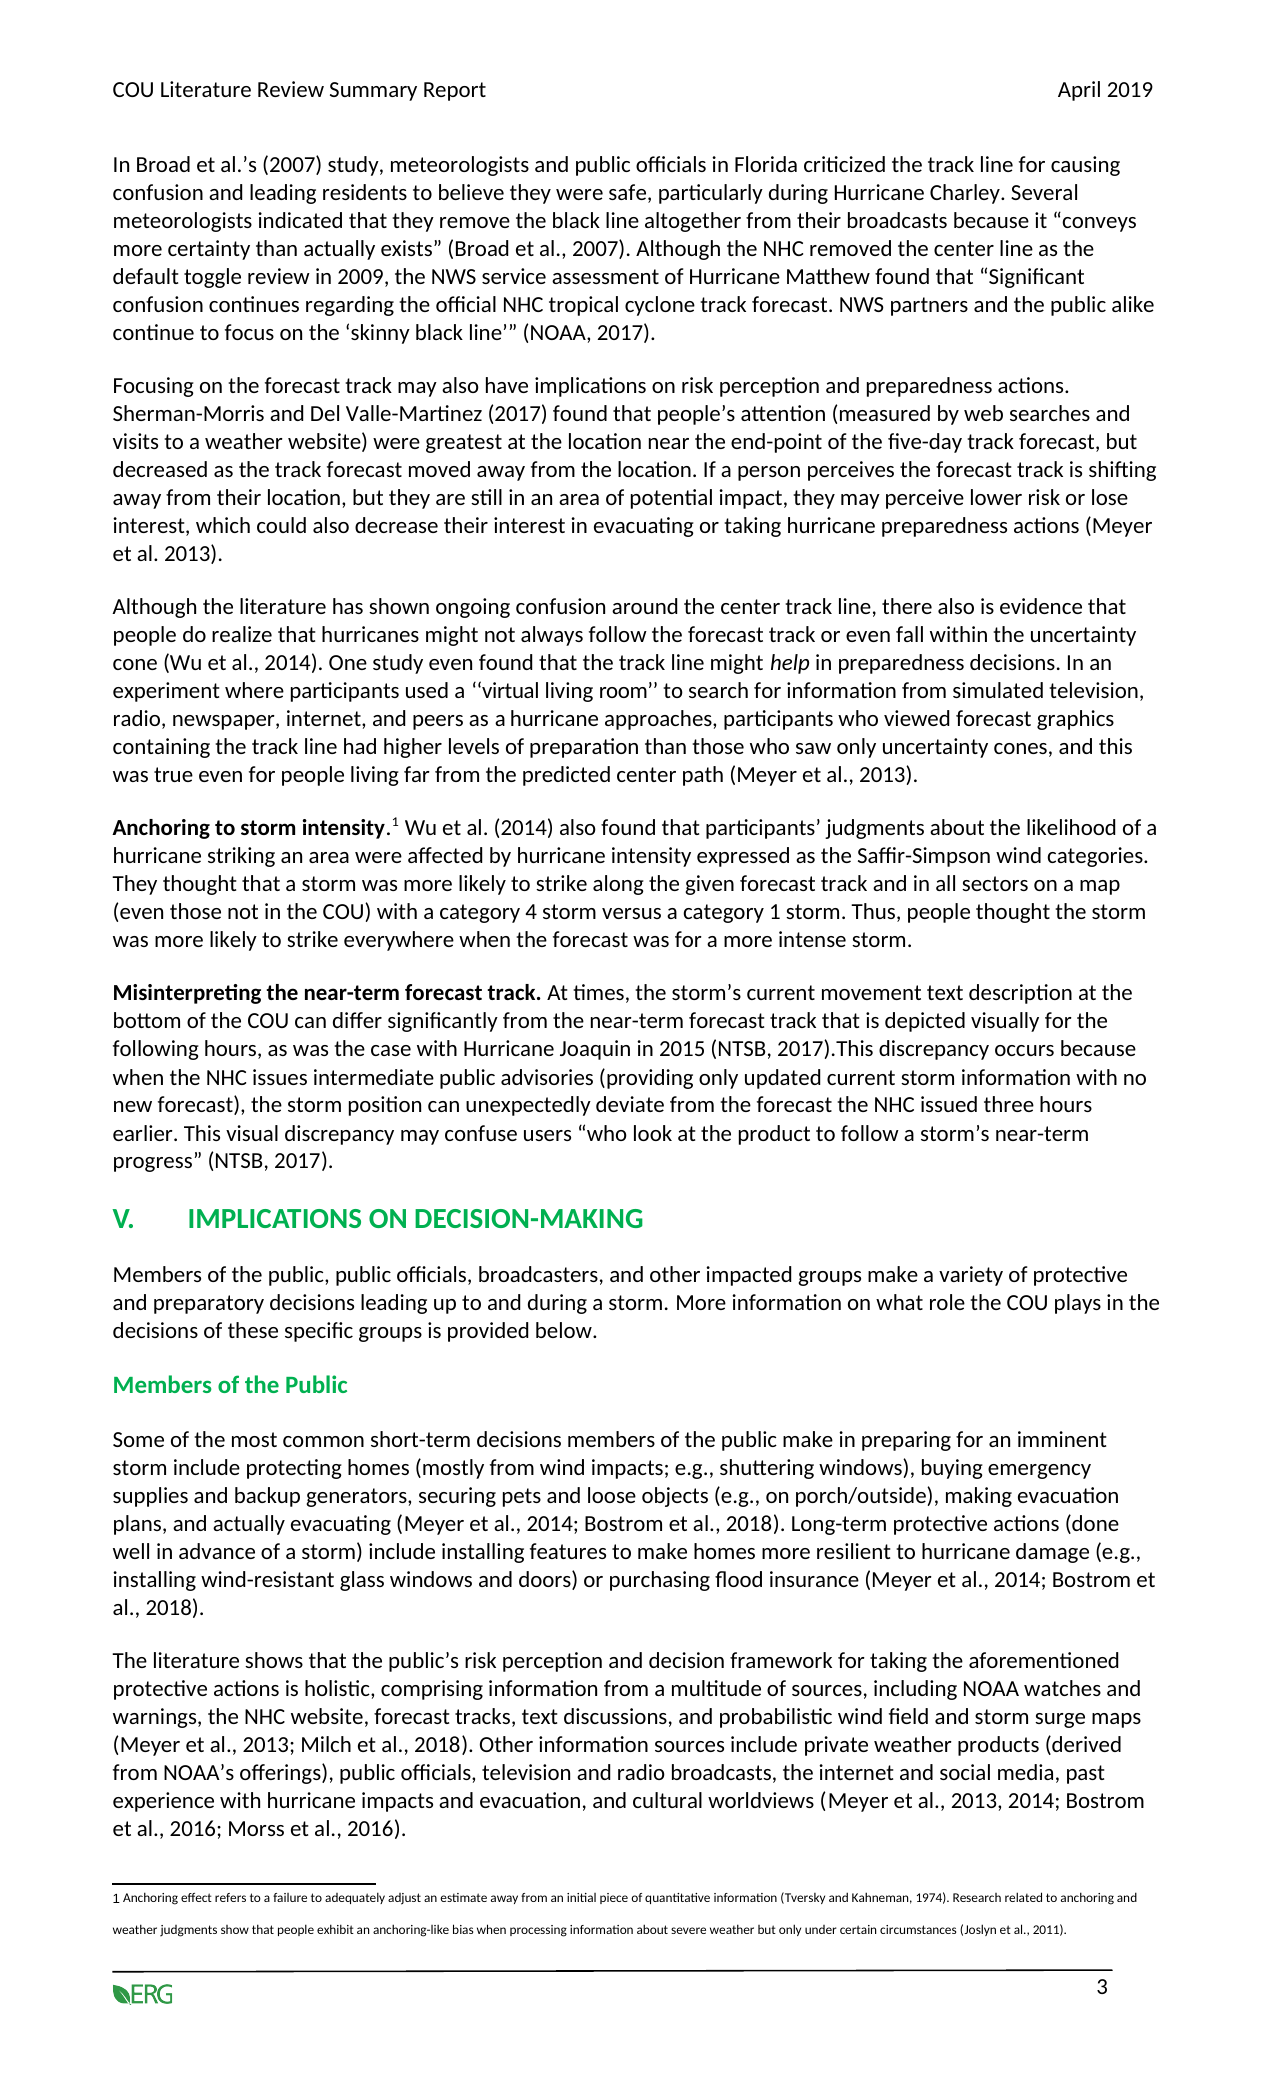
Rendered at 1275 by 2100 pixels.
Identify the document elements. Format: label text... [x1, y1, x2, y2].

text In Broad et al.’s (2007) study, meteorologists and public officials in Florida criticized the track line for causing confusion and leading residents to believe they were safe, particularly during Hurricane Charley. Several meteorologists indicated that they remove the black line altogether from their broadcasts because it “conveys more certainty than actually exists” (Broad et al., 2007). Although the NHC removed the center line as the default toggle review in 2009, the NWS service assessment of Hurricane Matthew found that “Significant confusion continues regarding the official NHC tropical cyclone track forecast. NWS partners and the public alike continue to focus on the ‘skinny black line’” (NOAA, 2017). [112, 150, 1162, 346]
text Misinterpreting the near-term forecast track. At times, the storm’s current movement text description at the bottom of the COU can differ significantly from the near-term forecast track that is depicted visually for the following hours, as was the case with Hurricane Joaquin in 2015 (NTSB, 2017).This discrepancy occurs because when the NHC issues intermediate public advisories (providing only updated current storm information with no new forecast), the storm position can unexpectedly deviate from the forecast the NHC issued three hours earlier. This visual discrepancy may confuse users “who look at the product to follow a storm’s near-term progress” (NTSB, 2017). [112, 978, 1162, 1175]
text The literature shows that the public’s risk perception and decision framework for taking the aforementioned protective actions is holistic, comprising information from a multitude of sources, including NOAA watches and warnings, the NHC website, forecast tracks, text discussions, and probabilistic wind field and storm surge maps (Meyer et al., 2013; Milch et al., 2018). Other information sources include private weather products (derived from NOAA’s offerings), public officials, television and radio broadcasts, the internet and social media, past experience with hurricane impacts and evacuation, and cultural worldviews (Meyer et al., 2013, 2014; Bostrom et al., 2016; Morss et al., 2016). [112, 1646, 1162, 1842]
subtitle Members of the Public [112, 1369, 1162, 1400]
text Anchoring to storm intensity. Wu et al. (2014) also found that participants’ judgments about the likelihood of a hurricane striking an area were affected by hurricane intensity expressed as the Saffir-Simpson wind categories. They thought that a storm was more likely to strike along the given forecast track and in all sectors on a map (even those not in the COU) with a category 4 storm versus a category 1 storm. Thus, people thought the storm was more likely to strike everywhere when the forecast was for a more intense storm. [112, 813, 1162, 953]
text Focusing on the forecast track may also have implications on risk perception and preparedness actions. Sherman-Morris and Del Valle-Martinez (2017) found that people’s attention (measured by web searches and visits to a weather website) were greatest at the location near the end-point of the five-day track forecast, but decreased as the track forecast moved away from the location. If a person perceives the forecast track is shifting away from their location, but they are still in an area of potential impact, they may perceive lower risk or lose interest, which could also decrease their interest in evacuating or taking hurricane preparedness actions (Meyer et al. 2013). [112, 371, 1162, 567]
text Members of the public, public officials, broadcasters, and other impacted groups make a variety of protective and preparatory decisions leading up to and during a storm. More information on what role the COU plays in the decisions of these specific groups is provided below. [112, 1260, 1162, 1344]
text Although the literature has shown ongoing confusion around the center track line, there also is evidence that people do realize that hurricanes might not always follow the forecast track or even fall within the uncertainty cone (Wu et al., 2014). One study even found that the track line might help in preparedness decisions. In an experiment where participants used a ‘‘virtual living room’’ to search for information from simulated television, radio, newspaper, internet, and peers as a hurricane approaches, participants who viewed forecast graphics containing the track line had higher levels of preparation than those who saw only uncertainty cones, and this was true even for people living far from the predicted center path (Meyer et al., 2013). [112, 592, 1162, 788]
picture [112, 1984, 173, 2005]
subtitle Implications on Decision-Making [112, 1200, 1162, 1235]
text Some of the most common short-term decisions members of the public make in preparing for an imminent storm include protecting homes (mostly from wind impacts; e.g., shuttering windows), buying emergency supplies and backup generators, securing pets and loose objects (e.g., on porch/outside), making evacuation plans, and actually evacuating (Meyer et al., 2014; Bostrom et al., 2018). Long-term protective actions (done well in advance of a storm) include installing features to make homes more resilient to hurricane damage (e.g., installing wind-resistant glass windows and doors) or purchasing flood insurance (Meyer et al., 2014; Bostrom et al., 2018). [112, 1425, 1162, 1621]
